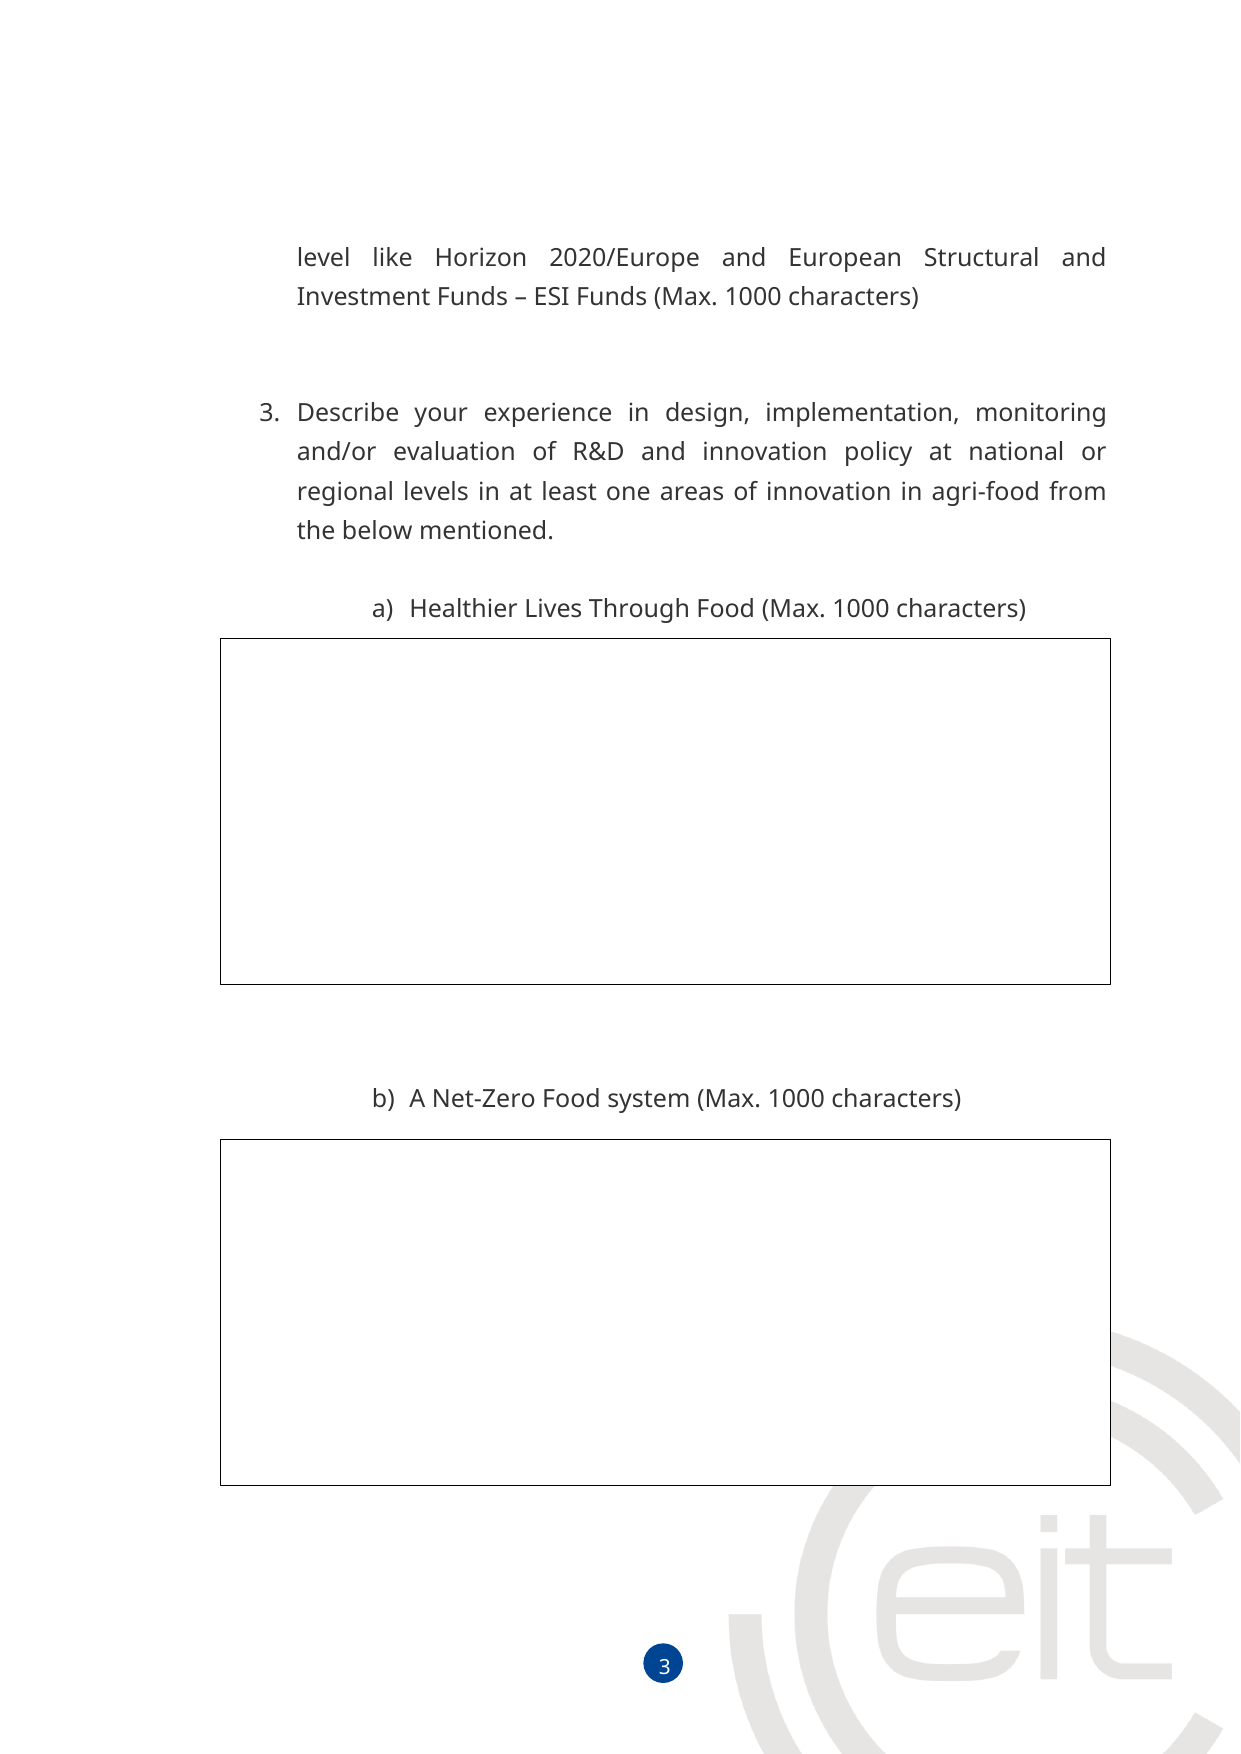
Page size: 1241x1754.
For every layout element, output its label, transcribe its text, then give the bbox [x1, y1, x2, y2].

list Describe your experience in design, implementation, monitoring and/or evaluation of R&D and innovation policy at national or regional levels in at least one areas of innovation in agri-food from the below mentioned. [259, 395, 1107, 546]
picture [728, 1318, 1241, 1754]
list Healthier Lives Through Food (Max. 1000 characters) [372, 591, 1107, 625]
list A Net-Zero Food system (Max. 1000 characters) [372, 1080, 1107, 1114]
